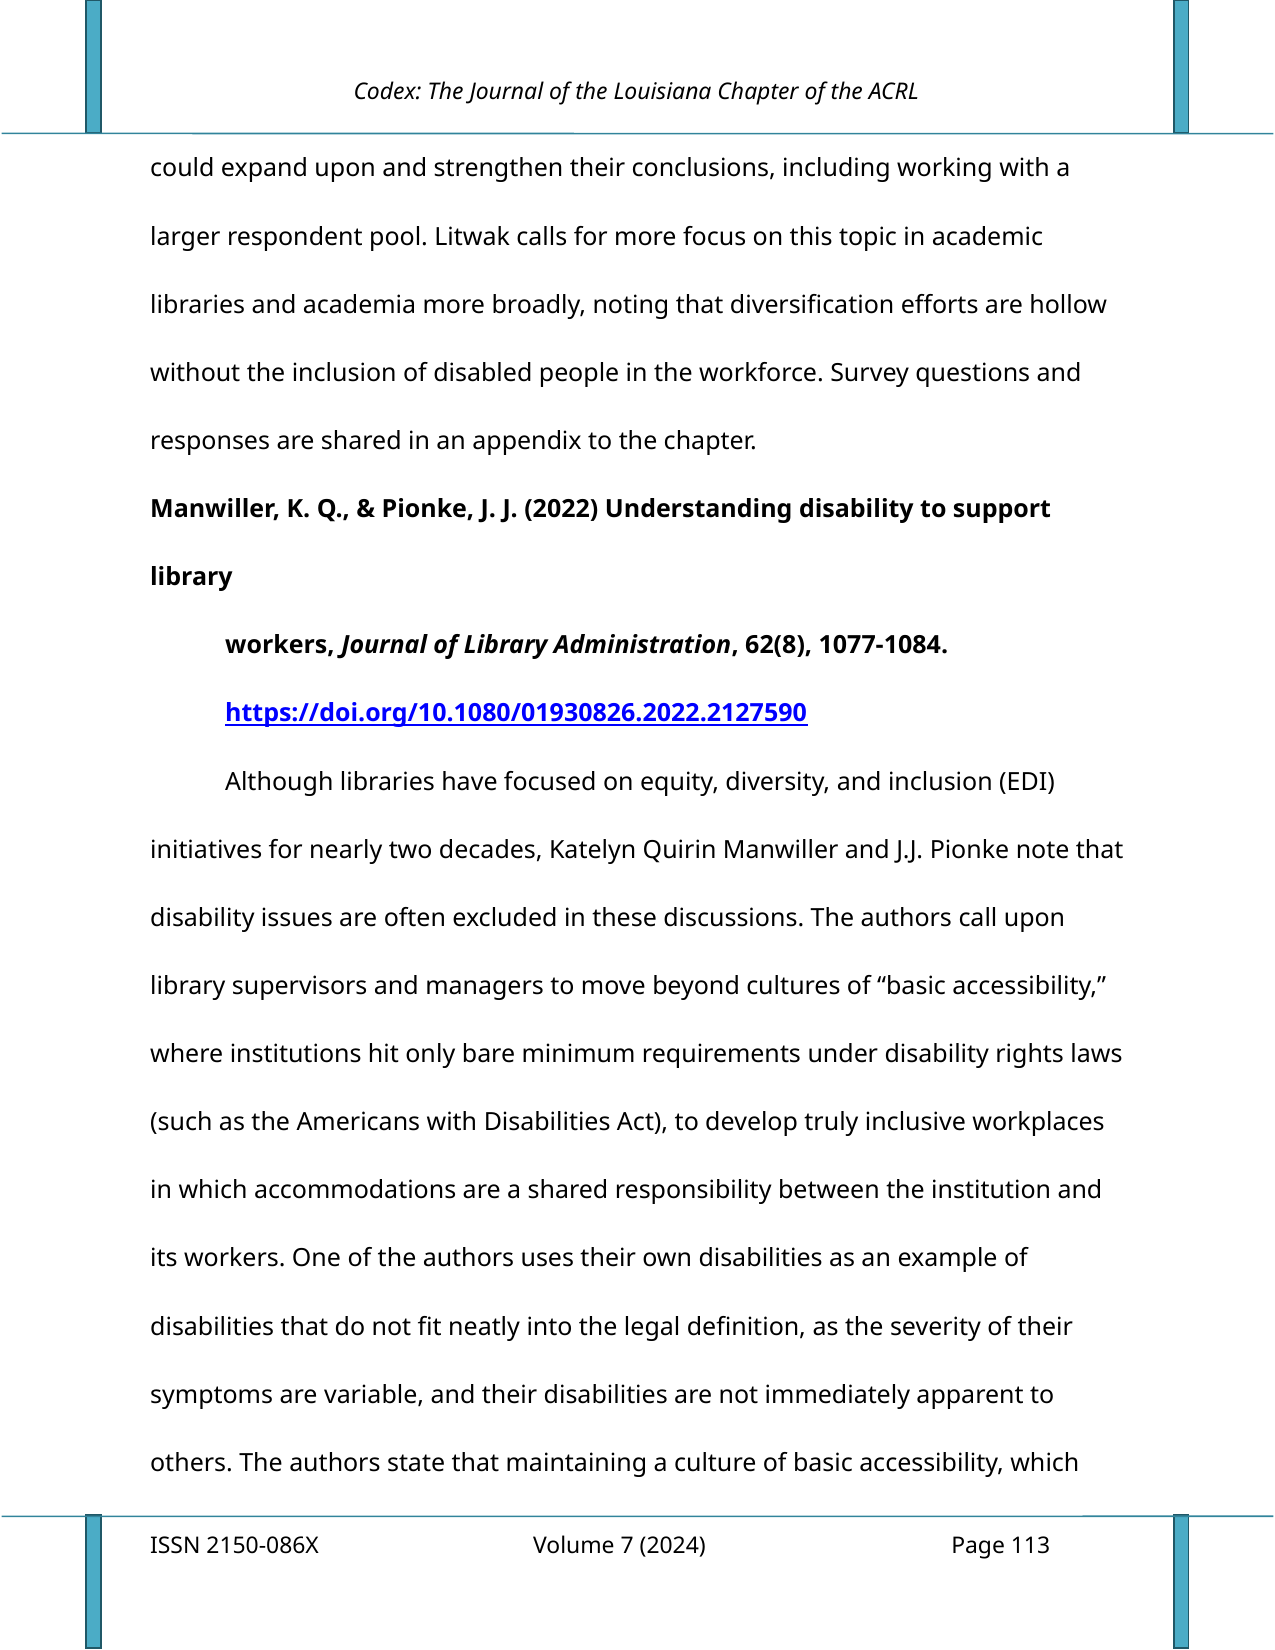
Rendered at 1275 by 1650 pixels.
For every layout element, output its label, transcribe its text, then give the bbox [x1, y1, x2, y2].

text Manwiller, K. Q., & Pionke, J. J. (2022) Understanding disability to support library [150, 491, 1125, 593]
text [150, 150, 1125, 457]
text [150, 763, 1125, 1478]
text workers, Journal of Library Administration, 62(8), 1077-1084. https://doi.org/10.1080/01930826.2022.2127590 [225, 627, 1125, 729]
